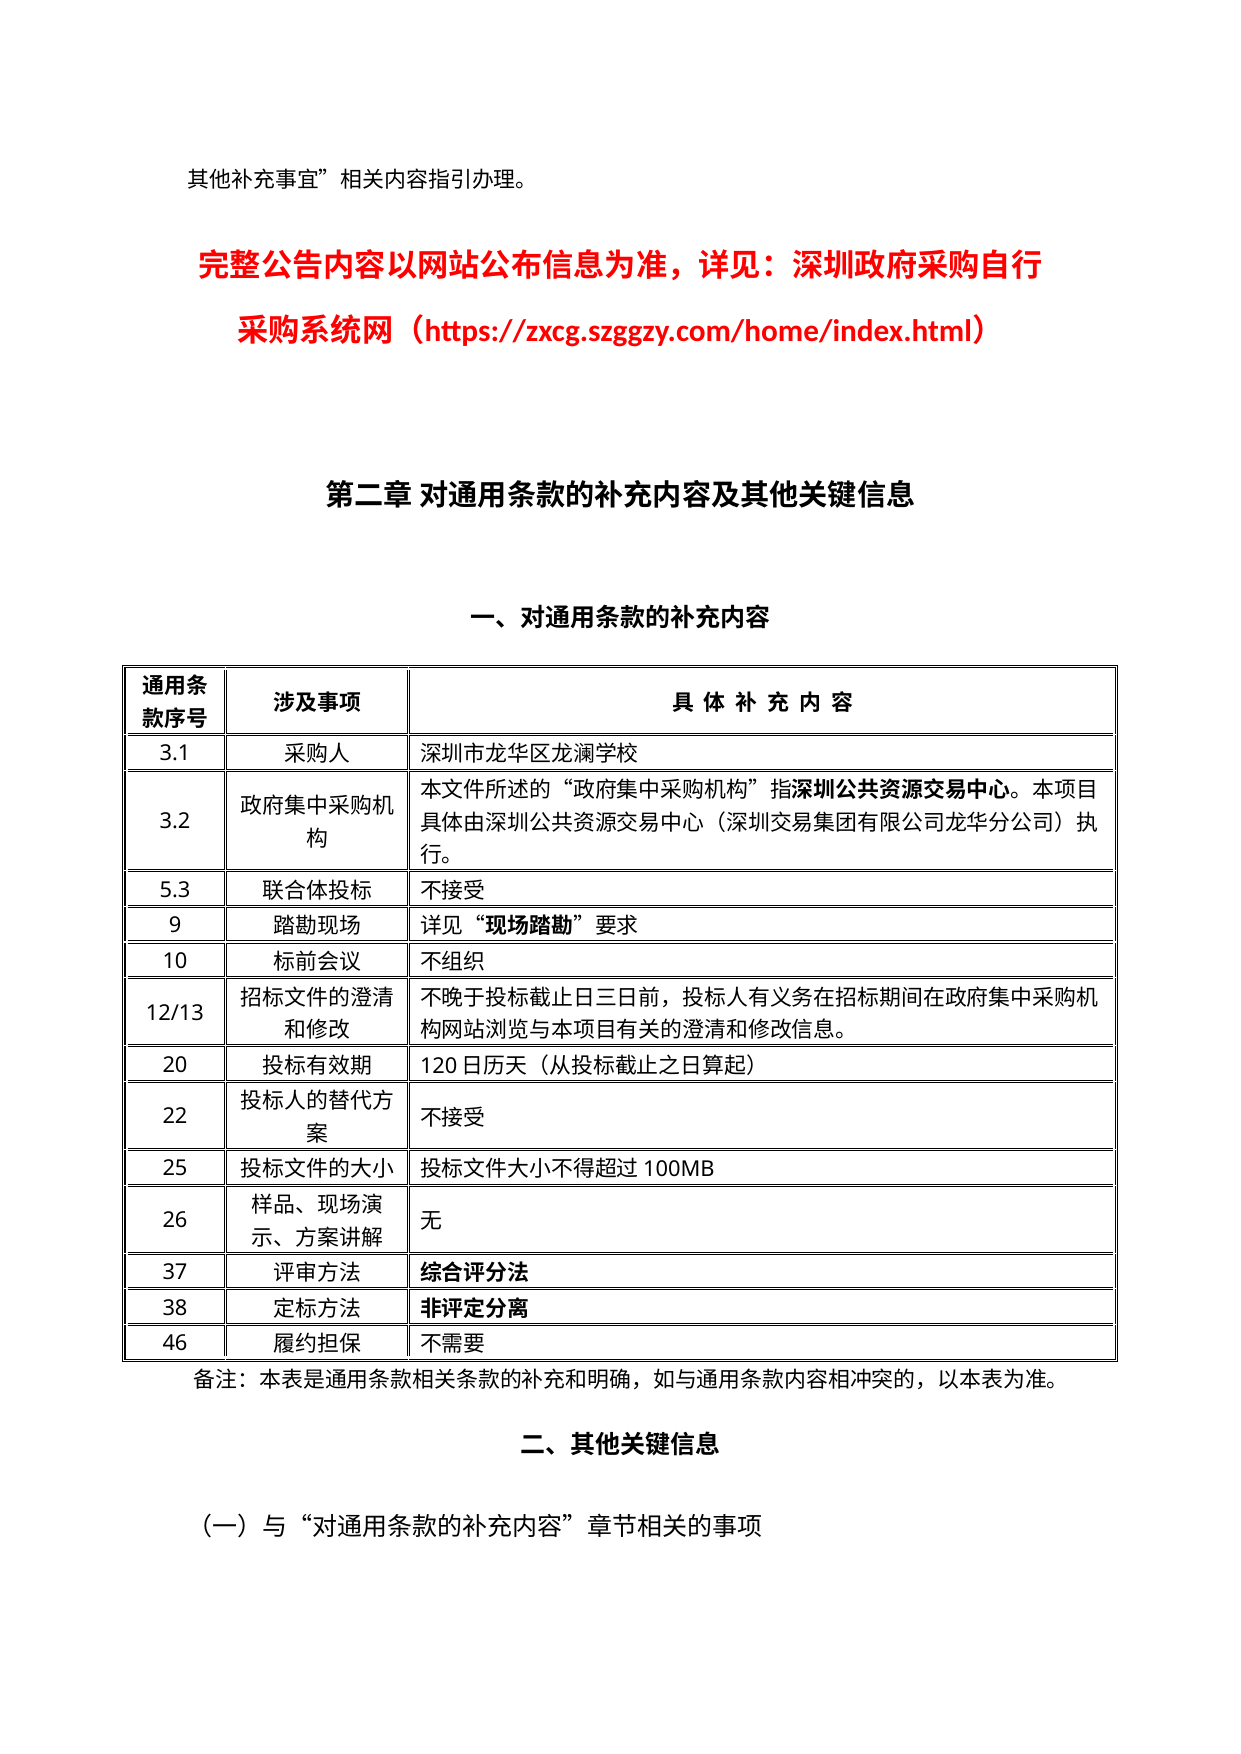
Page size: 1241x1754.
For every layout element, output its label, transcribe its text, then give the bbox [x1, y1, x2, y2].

table_cell 3.1 [124, 733, 226, 768]
table_cell 综合评分法 [410, 1252, 1115, 1287]
table_cell 评审方法 [227, 1255, 407, 1287]
table_cell 不晚于投标截止日三日前，投标人有义务在招标期间在政府集中采购机构网站浏览与本项目有关的澄清和修改信息。 [409, 976, 1116, 1044]
table_header 涉及事项 [226, 668, 408, 733]
table_cell 本文件所述的“政府集中采购机构”指深圳公共资源交易中心。本项目具体由深圳公共资源交易中心（深圳交易集团有限公司龙华分公司）执行。 [410, 769, 1115, 869]
table_cell 投标文件的大小 [227, 1151, 407, 1183]
table_cell 5.3 [124, 869, 226, 905]
table_cell 履约担保 [226, 1326, 408, 1358]
text 一、对通用条款的补充内容 [187, 583, 1053, 648]
table_cell 不接受 [409, 869, 1116, 905]
text 二、其他关键信息 [187, 1410, 1053, 1475]
table_cell 37 [126, 1252, 224, 1287]
table_cell 深圳市龙华区龙澜学校 [409, 733, 1116, 768]
table_cell 10 [124, 940, 226, 976]
text 第二章 对通用条款的补充内容及其他关键信息 [187, 461, 1053, 526]
table_cell 22 [126, 1080, 224, 1148]
table_cell 样品、现场演示、方案讲解 [227, 1187, 407, 1252]
table_cell 踏勘现场 [227, 908, 407, 940]
table_cell 不需要 [409, 1323, 1116, 1358]
table_cell 投标人的替代方案 [227, 1083, 407, 1148]
table_cell 投标有效期 [227, 1047, 407, 1080]
table_cell 20 [124, 1044, 226, 1080]
table_cell 26 [126, 1184, 224, 1252]
table_cell 定标方法 [227, 1290, 407, 1323]
table_cell 9 [126, 905, 224, 940]
table_cell 38 [124, 1287, 226, 1323]
table_cell 非评定分离 [409, 1287, 1116, 1323]
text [187, 162, 1053, 194]
text 备注：本表是通用条款相关条款的补充和明确，如与通用条款内容相冲突的，以本表为准。 [187, 1362, 1053, 1394]
table_cell 招标文件的澄清和修改 [227, 979, 407, 1044]
table_header 具 体 补 充 内 容 [409, 668, 1115, 733]
table_cell 联合体投标 [227, 872, 407, 905]
table_cell 采购人 [227, 736, 407, 768]
table_cell 3.2 [126, 769, 224, 869]
text （一）与“对通用条款的补充内容”章节相关的事项 [187, 1492, 1053, 1557]
table_cell 标前会议 [227, 944, 407, 976]
table_cell 不组织 [409, 940, 1116, 976]
table_cell 25 [124, 1148, 226, 1183]
table_cell 120日历天（从投标截止之日算起） [409, 1044, 1116, 1080]
table_cell 不接受 [410, 1080, 1115, 1148]
table_cell 12/13 [124, 976, 226, 1044]
table_cell 46 [124, 1323, 226, 1358]
table_cell 详见“现场踏勘”要求 [410, 905, 1115, 940]
table_header 通用条款序号 [126, 666, 226, 733]
table_cell 政府集中采购机构 [227, 772, 407, 869]
text 完整公告内容以网站公布信息为准，详见：深圳政府采购自行采购系统网（https://zxcg.szggzy.com/home/index.html） [187, 230, 1053, 360]
table_cell 投标文件大小不得超过100MB [409, 1148, 1116, 1183]
table_cell 无 [410, 1184, 1115, 1252]
